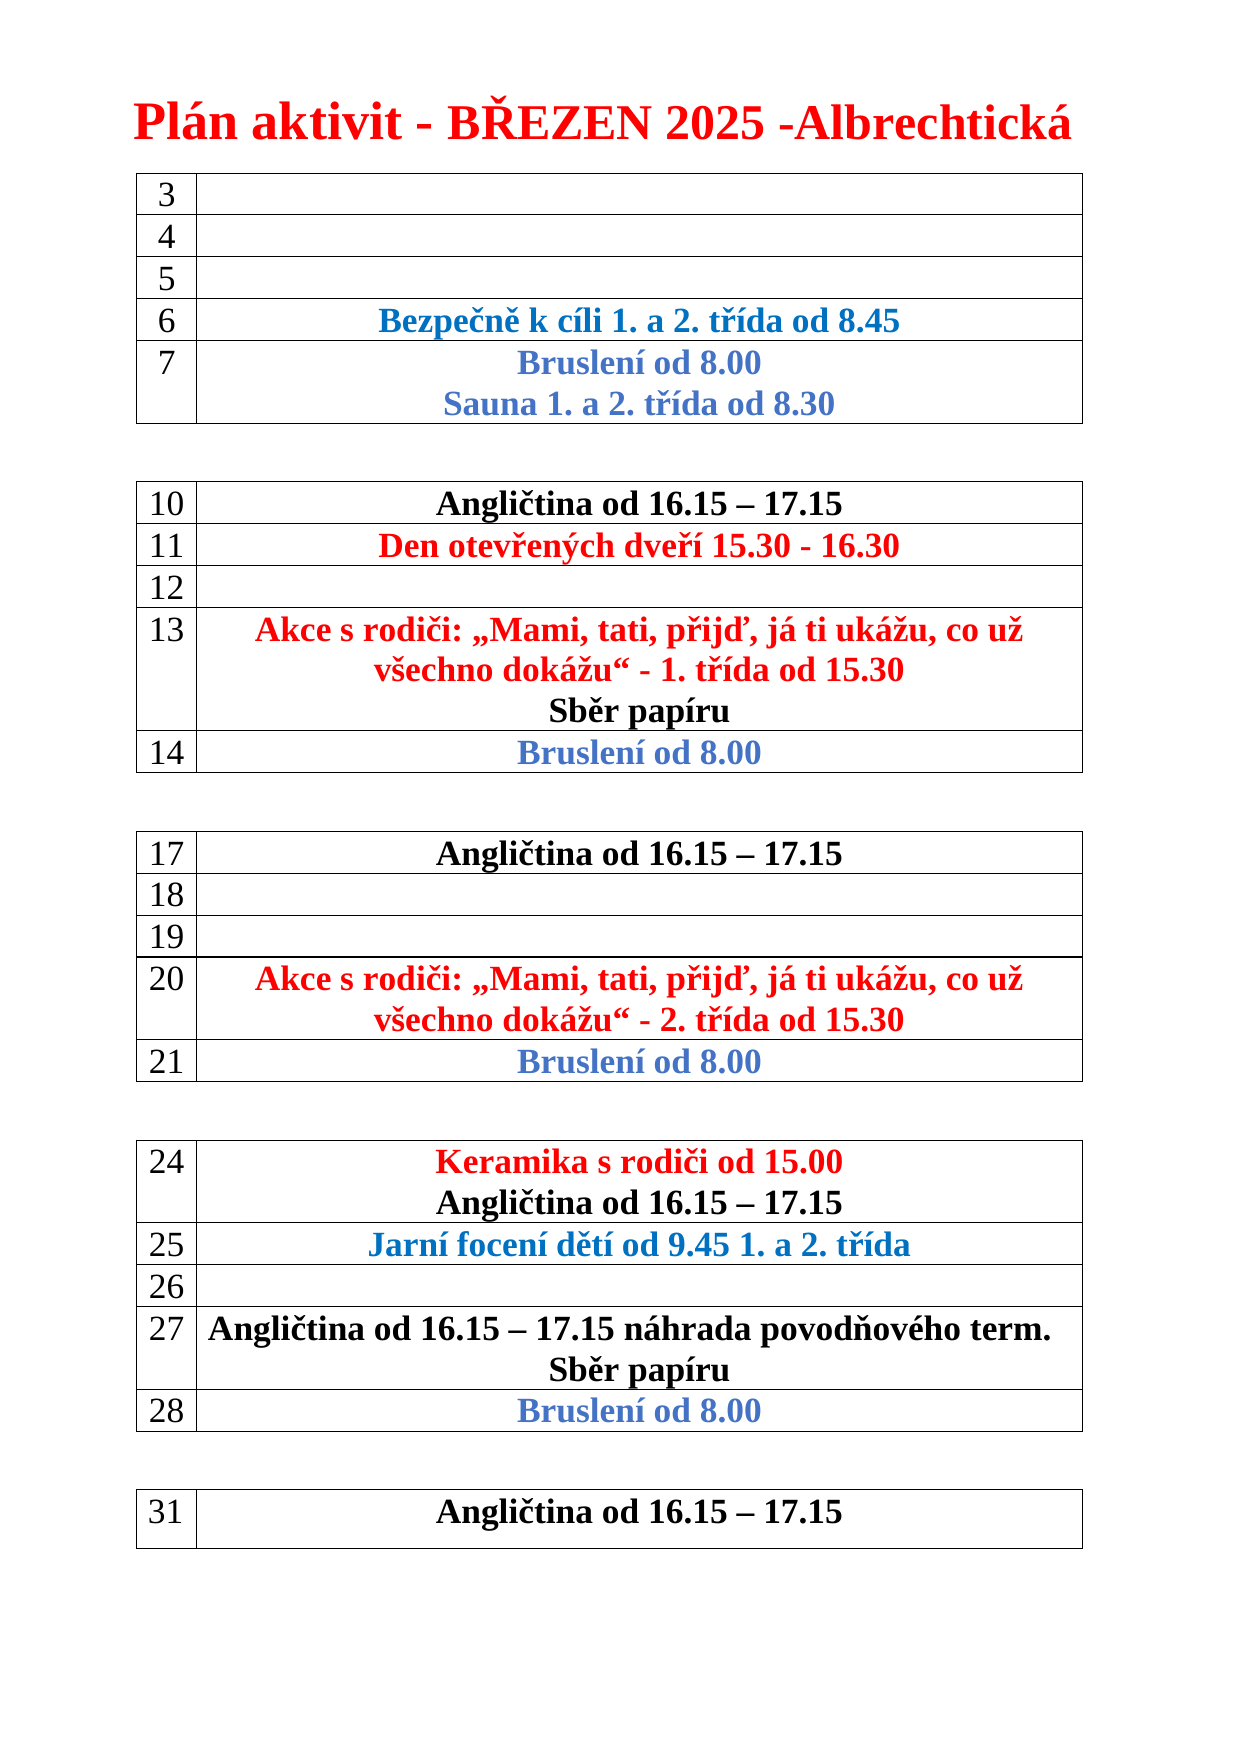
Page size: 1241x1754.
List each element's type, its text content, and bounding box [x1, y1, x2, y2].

table_cell Bruslení od 8.00 Sauna 1. a 2. třída od 8.30 [197, 341, 1082, 423]
table_header Angličtina od 16.15 – 17.15 [197, 832, 1082, 873]
table_cell 25 [137, 1223, 196, 1264]
table_cell 18 [137, 874, 196, 914]
table_cell Bezpečně k cíli 1. a 2. třída od 8.45 [197, 299, 1082, 340]
table_header Angličtina od 16.15 – 17.15 [197, 1490, 1082, 1548]
table_cell [197, 257, 1082, 298]
table_cell 21 [137, 1040, 196, 1081]
table_cell Jarní focení dětí od 9.45 1. a 2. třída [197, 1223, 1082, 1264]
table_cell Bruslení od 8.00 [197, 1040, 1082, 1081]
table_cell 12 [137, 566, 196, 607]
table_header 24 [137, 1141, 196, 1222]
table_cell Angličtina od 16.15 – 17.15 náhrada povodňového term. Sběr papíru [197, 1307, 1082, 1389]
table_cell [197, 215, 1082, 256]
table_header Angličtina od 16.15 – 17.15 [197, 482, 1082, 523]
table_cell Akce s rodiči: „Mami, tati, přijď, já ti ukážu, co už všechno dokážu“ - 2. třída od 15.30 [197, 958, 1082, 1039]
table_cell [197, 1265, 1082, 1306]
table_cell Bruslení od 8.00 [197, 1390, 1082, 1431]
table_cell 28 [137, 1390, 196, 1431]
table_cell 27 [137, 1307, 196, 1389]
table_cell 13 [137, 608, 196, 730]
table_header 17 [137, 832, 196, 873]
table_cell 4 [137, 215, 196, 256]
table_header 31 [137, 1490, 196, 1548]
table_cell 19 [137, 916, 196, 956]
table_cell 7 [137, 341, 196, 423]
table_cell 6 [137, 299, 196, 340]
table_cell [197, 566, 1082, 607]
table_cell 11 [137, 524, 196, 565]
text Plán aktivit - BŘEZEN 2025 -Albrechtická [133, 89, 1092, 151]
table_header Keramika s rodiči od 15.00 Angličtina od 16.15 – 17.15 [197, 1141, 1082, 1222]
table_header 3 [137, 174, 196, 214]
table_cell 14 [137, 731, 196, 772]
table_cell 20 [137, 958, 196, 1039]
table_cell 26 [137, 1265, 196, 1306]
table_header 10 [137, 482, 196, 523]
table_cell 5 [137, 257, 196, 298]
table_cell Den otevřených dveří 15.30 - 16.30 [197, 524, 1082, 565]
table_cell Bruslení od 8.00 [197, 731, 1082, 772]
table_cell [197, 916, 1082, 956]
table_header [197, 174, 1082, 214]
table_cell [197, 874, 1082, 914]
table_cell Akce s rodiči: „Mami, tati, přijď, já ti ukážu, co už všechno dokážu“ - 1. třída od 15.30 Sběr papíru [197, 608, 1082, 730]
